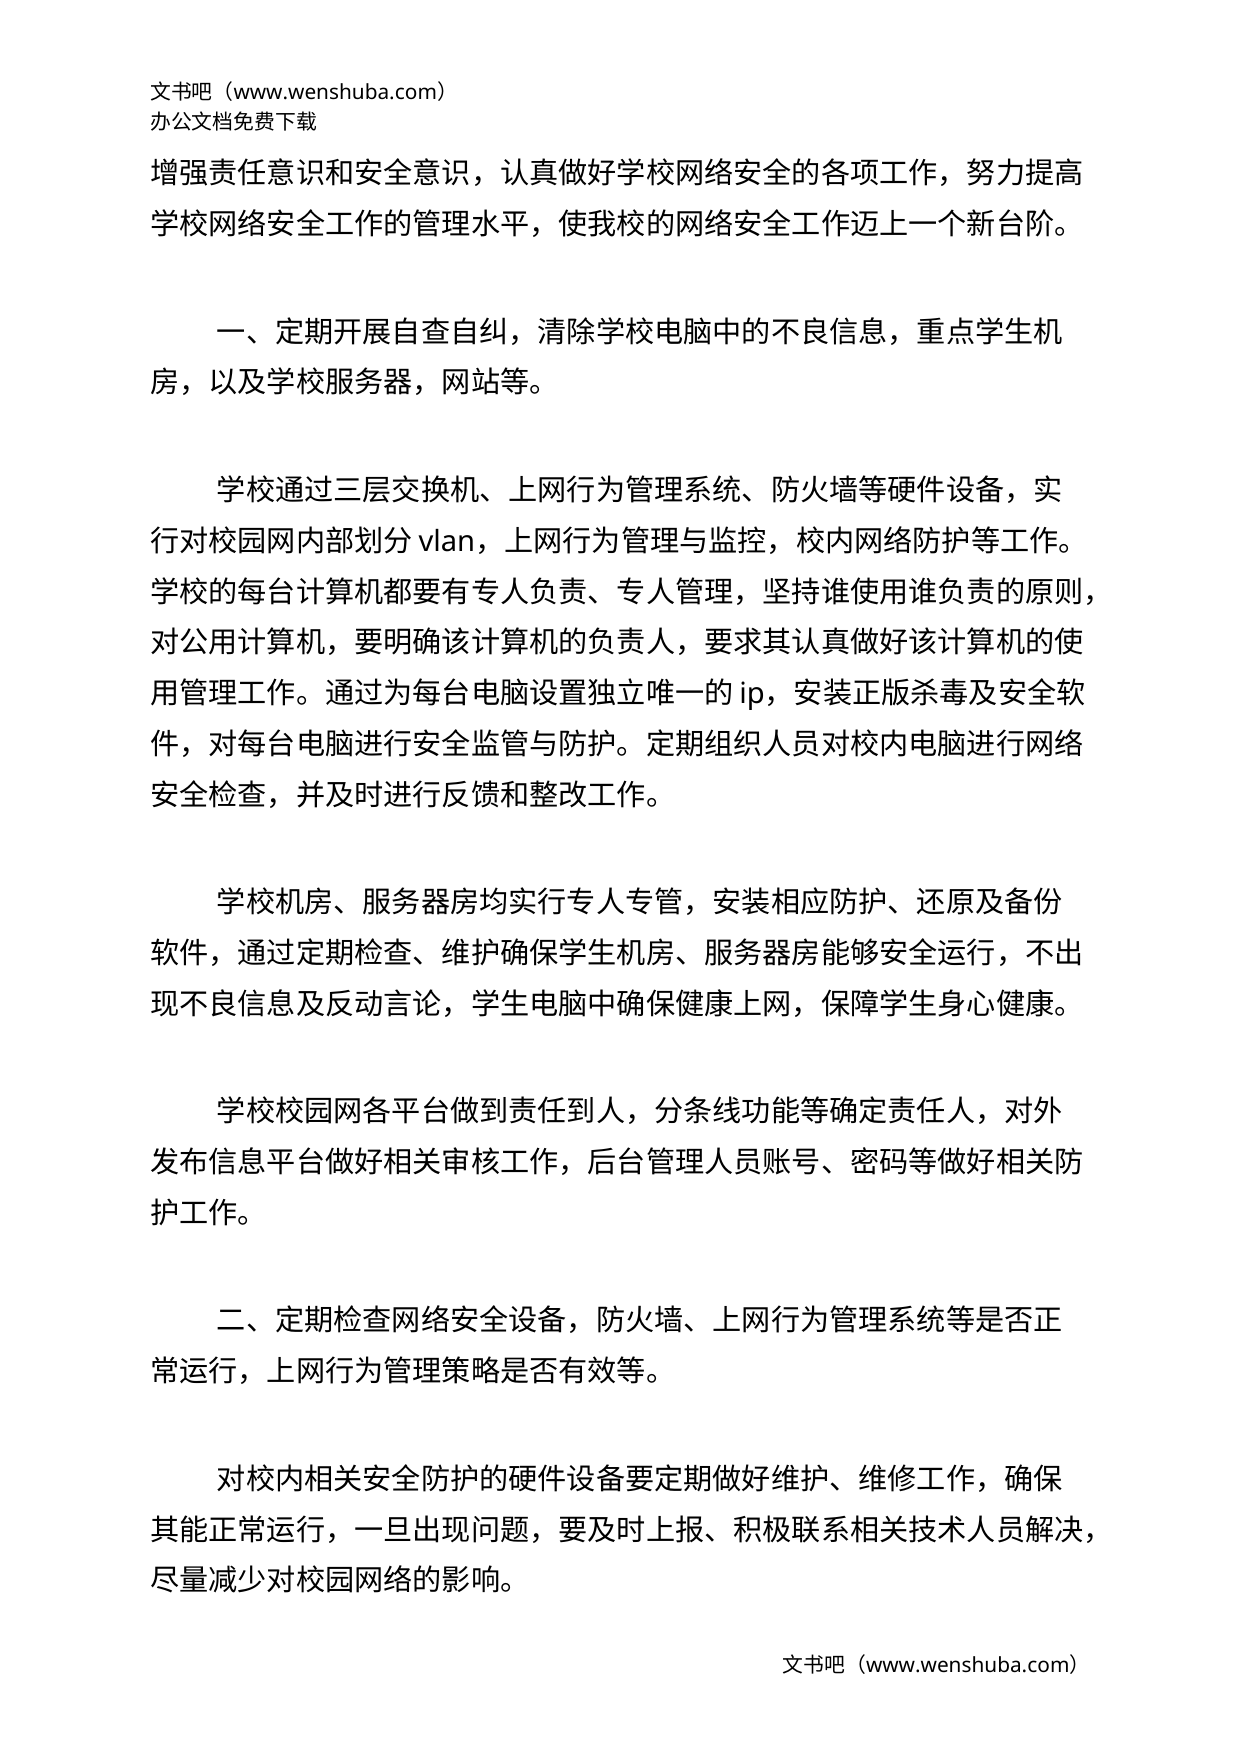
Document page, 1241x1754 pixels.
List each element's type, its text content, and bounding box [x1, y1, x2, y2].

text 二、定期检查网络安全设备，防火墙、上网行为管理系统等是否正常运行，上网行为管理策略是否有效等。 [150, 1297, 1090, 1390]
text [150, 150, 1090, 243]
text 学校机房、服务器房均实行专人专管，安装相应防护、还原及备份软件，通过定期检查、维护确保学生机房、服务器房能够安全运行，不出现不良信息及反动言论，学生电脑中确保健康上网，保障学生身心健康。 [150, 879, 1090, 1023]
text 对校内相关安全防护的硬件设备要定期做好维护、维修工作，确保其能正常运行，一旦出现问题，要及时上报、积极联系相关技术人员解决，尽量减少对校园网络的影响。 [150, 1455, 1090, 1599]
text 一、定期开展自查自纠，清除学校电脑中的不良信息，重点学生机房，以及学校服务器，网站等。 [150, 308, 1090, 401]
text 学校通过三层交换机、上网行为管理系统、防火墙等硬件设备，实行对校园网内部划分vlan，上网行为管理与监控，校内网络防护等工作。学校的每台计算机都要有专人负责、专人管理，坚持谁使用谁负责的原则，对公用计算机，要明确该计算机的负责人，要求其认真做好该计算机的使用管理工作。通过为每台电脑设置独立唯一的ip，安装正版杀毒及安全软件，对每台电脑进行安全监管与防护。定期组织人员对校内电脑进行网络安全检查，并及时进行反馈和整改工作。 [150, 467, 1090, 813]
text 学校校园网各平台做到责任到人，分条线功能等确定责任人，对外发布信息平台做好相关审核工作，后台管理人员账号、密码等做好相关防护工作。 [150, 1088, 1090, 1232]
